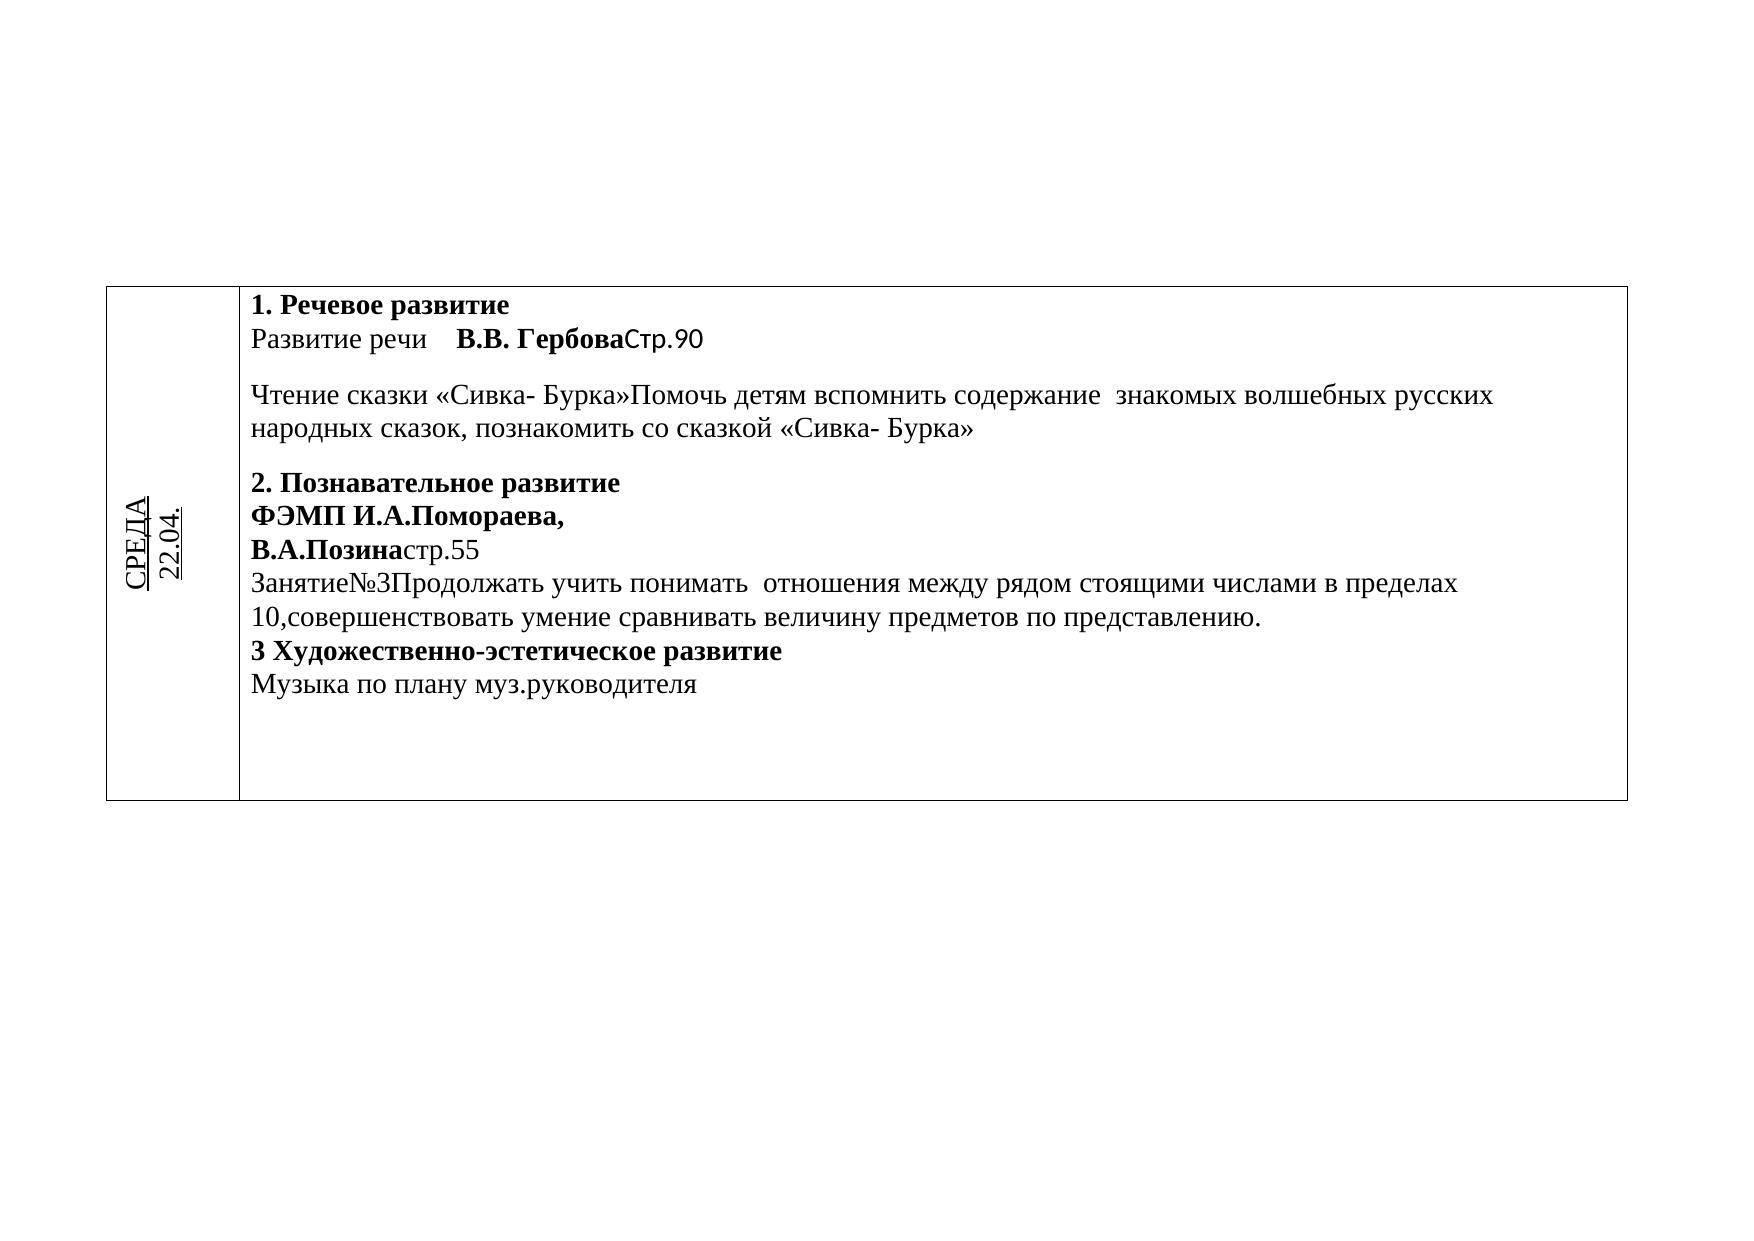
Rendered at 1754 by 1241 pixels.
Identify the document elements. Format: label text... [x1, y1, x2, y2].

table_header 1. Речевое развитие Развитие речи В.В. ГербоваСтр.90 Чтение сказки «Сивка- Бурка»Помочь детям вспомнить содержание знакомых волшебных русских народных сказок, познакомить со сказкой «Сивка- Бурка» 2. Познавательное развитие ФЭМП И.А.Помораева, В.А.Позинастр.55 Занятие№3Продолжать учить понимать отношения между рядом стоящими числами в пределах 10,совершенствовать умение сравнивать величину предметов по представлению. 3 Художественно-эстетическое развитие Музыка по плану муз.руководителя [240, 287, 1627, 800]
table_header СРЕДА 22.04. [107, 287, 239, 800]
